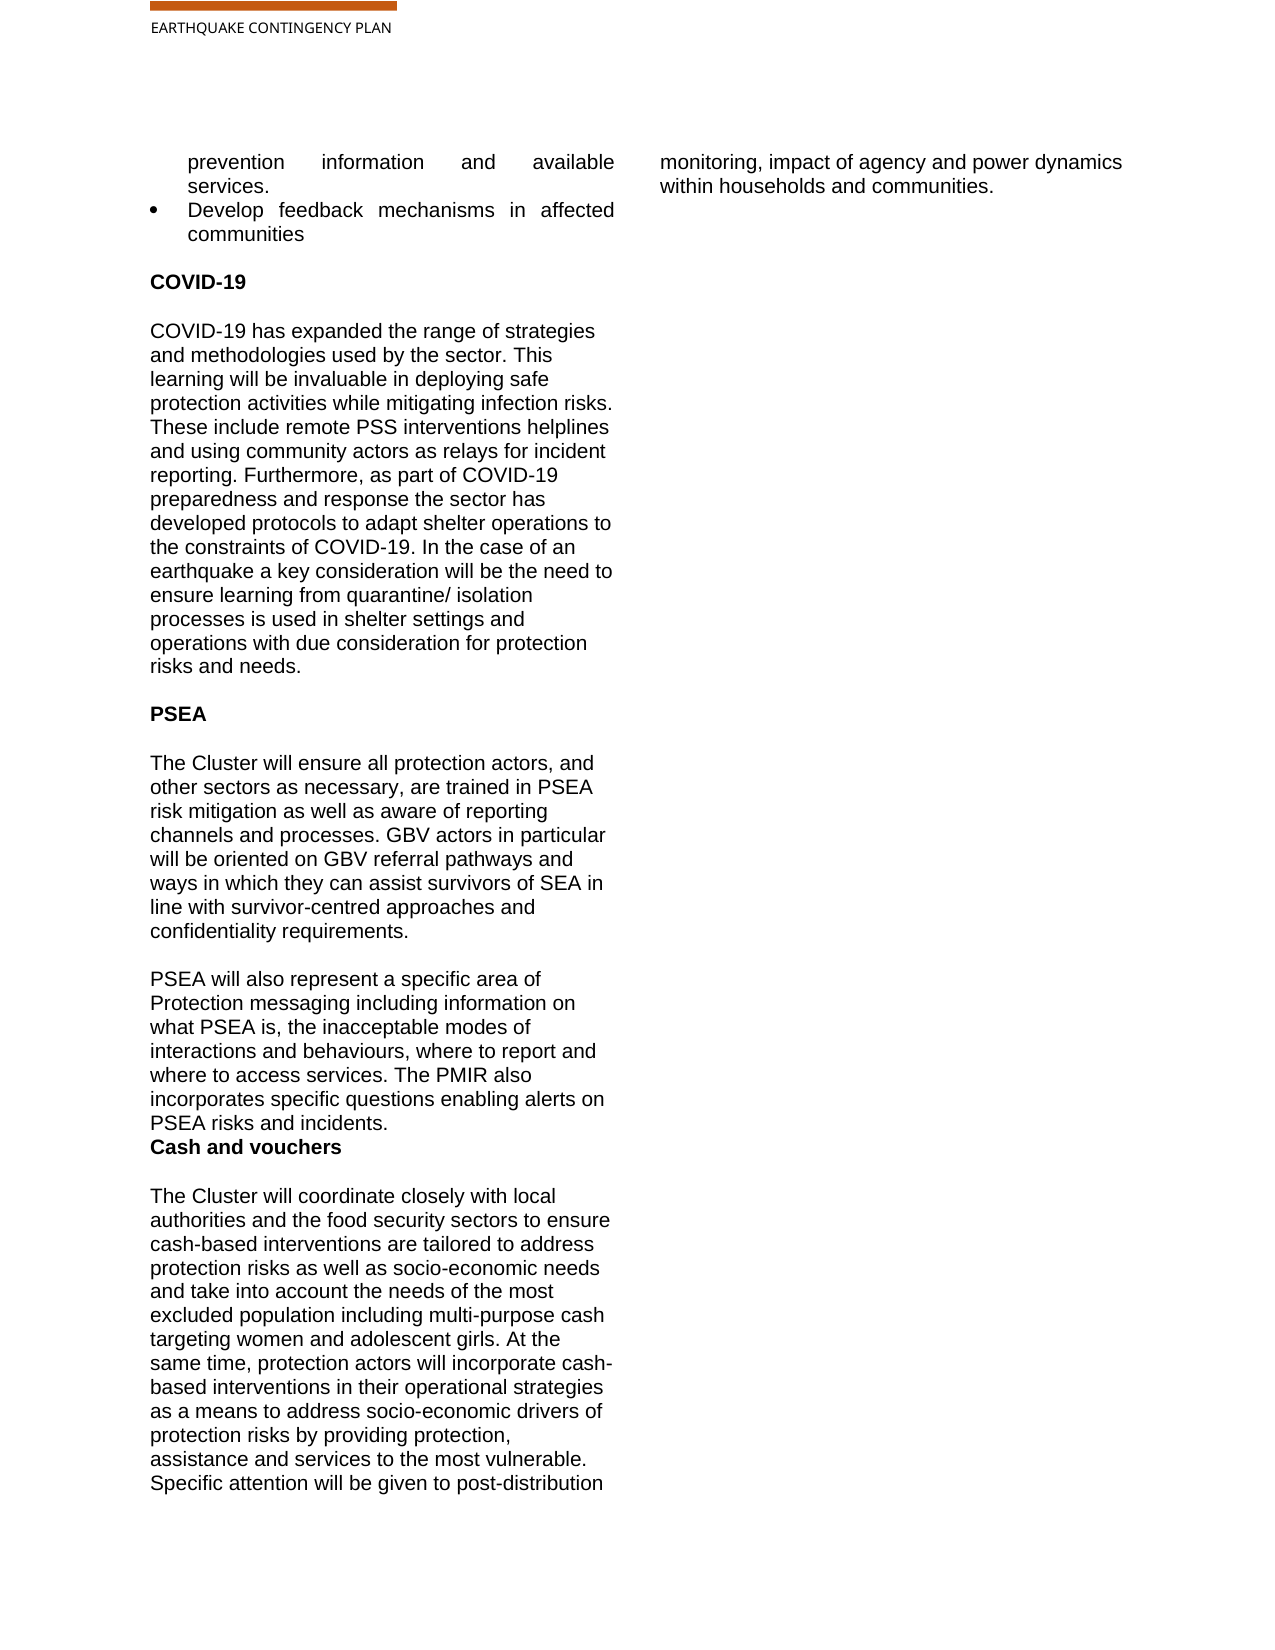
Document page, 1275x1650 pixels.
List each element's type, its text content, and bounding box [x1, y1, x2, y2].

text The Cluster will coordinate closely with local authorities and the food security sectors to ensure cash-based interventions are tailored to address protection risks as well as socio-economic needs and take into account the needs of the most excluded population including multi-purpose cash targeting women and adolescent girls. At the same time, protection actors will incorporate cash-based interventions in their operational strategies as a means to address socio-economic drivers of protection risks by providing protection, assistance and services to the most vulnerable. Specific attention will be given to post-distribution monitoring, impact of agency and power dynamics within households and communities. [150, 1183, 615, 1495]
list Develop feedback mechanisms in affected communities [150, 198, 615, 246]
text PSEA [150, 702, 615, 726]
text PSEA will also represent a specific area of Protection messaging including information on what PSEA is, the inacceptable modes of interactions and behaviours, where to report and where to access services. The PMIR also incorporates specific questions enabling alerts on PSEA risks and incidents. [150, 967, 615, 1134]
text COVID-19 has expanded the range of strategies and methodologies used by the sector. This learning will be invaluable in deploying safe protection activities while mitigating infection risks. These include remote PSS interventions helplines and using community actors as relays for incident reporting. Furthermore, as part of COVID-19 preparedness and response the sector has developed protocols to adapt shelter operations to the constraints of COVID-19. In the case of an earthquake a key consideration will be the need to ensure learning from quarantine/ isolation processes is used in shelter settings and operations with due consideration for protection risks and needs. [150, 319, 615, 678]
text The Cluster will ensure all protection actors, and other sectors as necessary, are trained in PSEA risk mitigation as well as aware of reporting channels and processes. GBV actors in particular will be oriented on GBV referral pathways and ways in which they can assist survivors of SEA in line with survivor-centred approaches and confidentiality requirements. [150, 751, 615, 943]
text COVID-19 [150, 270, 615, 294]
text Cash and vouchers [150, 1134, 615, 1158]
